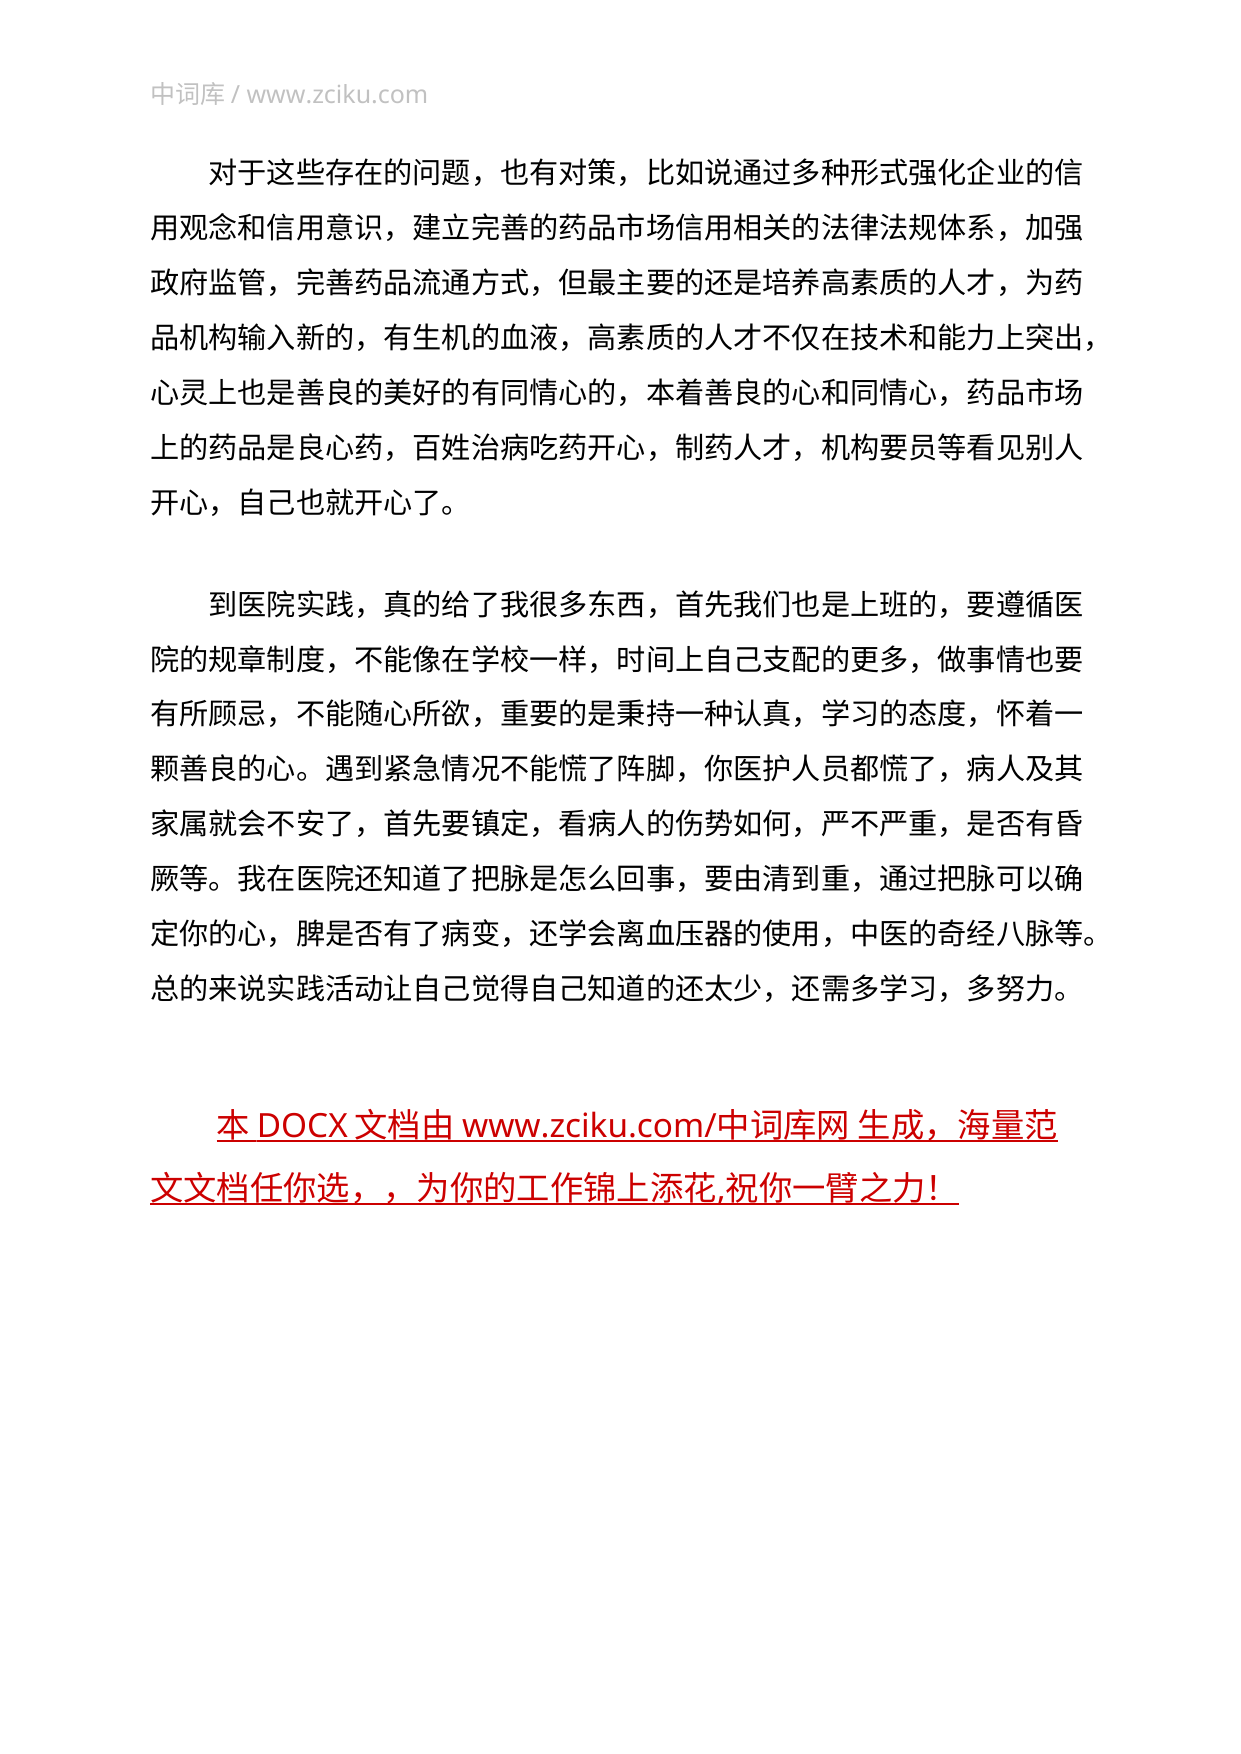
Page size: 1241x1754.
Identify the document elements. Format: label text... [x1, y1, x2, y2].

text 到医院实践，真的给了我很多东西，首先我们也是上班的，要遵循医院的规章制度，不能像在学校一样，时间上自己支配的更多，做事情也要有所顾忌，不能随心所欲，重要的是秉持一种认真，学习的态度，怀着一颗善良的心。遇到紧急情况不能慌了阵脚，你医护人员都慌了，病人及其家属就会不安了，首先要镇定，看病人的伤势如何，严不严重，是否有昏厥等。我在医院还知道了把脉是怎么回事，要由清到重，通过把脉可以确定你的心，脾是否有了病变，还学会离血压器的使用，中医的奇经八脉等。总的来说实践活动让自己觉得自己知道的还太少，还需多学习，多努力。 [150, 581, 1090, 1008]
text 对于这些存在的问题，也有对策，比如说通过多种形式强化企业的信用观念和信用意识，建立完善的药品市场信用相关的法律法规体系，加强政府监管，完善药品流通方式，但最主要的还是培养高素质的人才，为药品机构输入新的，有生机的血液，高素质的人才不仅在技术和能力上突出，心灵上也是善良的美好的有同情心的，本着善良的心和同情心，药品市场上的药品是良心药，百姓治病吃药开心，制药人才，机构要员等看见别人开心，自己也就开心了。 [150, 150, 1090, 522]
text 本DOCX文档由 www.zciku.com/中词库网 生成，海量范文文档任你选，，为你的工作锦上添花,祝你一臂之力！ [150, 1098, 1090, 1210]
